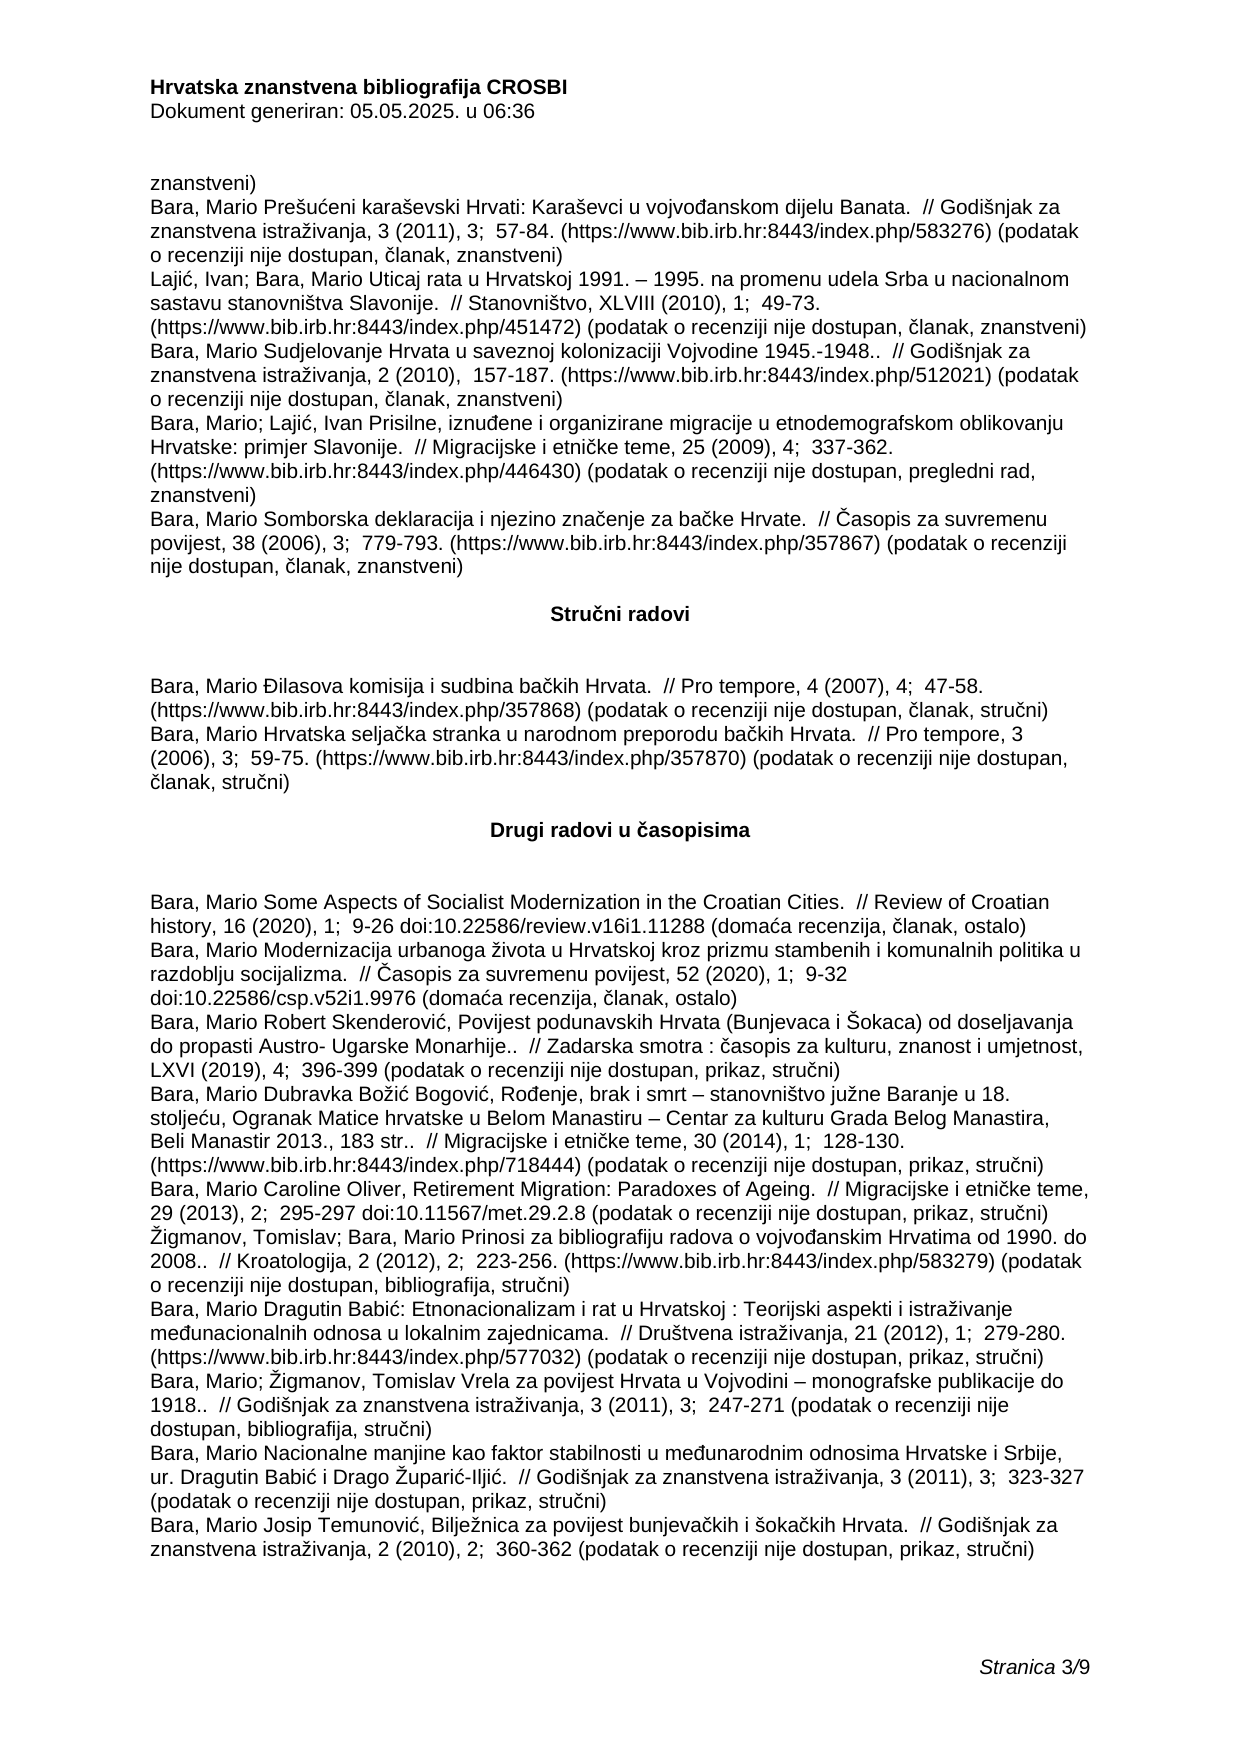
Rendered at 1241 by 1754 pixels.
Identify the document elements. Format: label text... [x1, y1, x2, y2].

text Žigmanov, Tomislav; Bara, Mario [150, 1225, 1090, 1297]
subtitle Stručni radovi [150, 602, 1090, 626]
text Bara, Mario [150, 195, 1090, 267]
text Lajić, Ivan; Bara, Mario [150, 267, 1090, 339]
text Bara, Mario [150, 1513, 1090, 1561]
text Bara, Mario [150, 339, 1090, 411]
text Bara, Mario [150, 1297, 1090, 1369]
text Bara, Mario [150, 1441, 1090, 1513]
text Bara, Mario [150, 722, 1090, 794]
text Bara, Mario [150, 938, 1090, 1009]
text Bara, Mario [150, 1177, 1090, 1225]
text Bara, Mario [150, 674, 1090, 722]
text Bara, Mario; Žigmanov, Tomislav [150, 1369, 1090, 1441]
text Bara, Mario [150, 1081, 1090, 1177]
text Bara, Mario [150, 171, 1090, 195]
text Bara, Mario [150, 1009, 1090, 1081]
subtitle Drugi radovi u časopisima [150, 818, 1090, 842]
text Bara, Mario; Lajić, Ivan [150, 411, 1090, 506]
text Bara, Mario [150, 890, 1090, 938]
text Bara, Mario [150, 506, 1090, 578]
